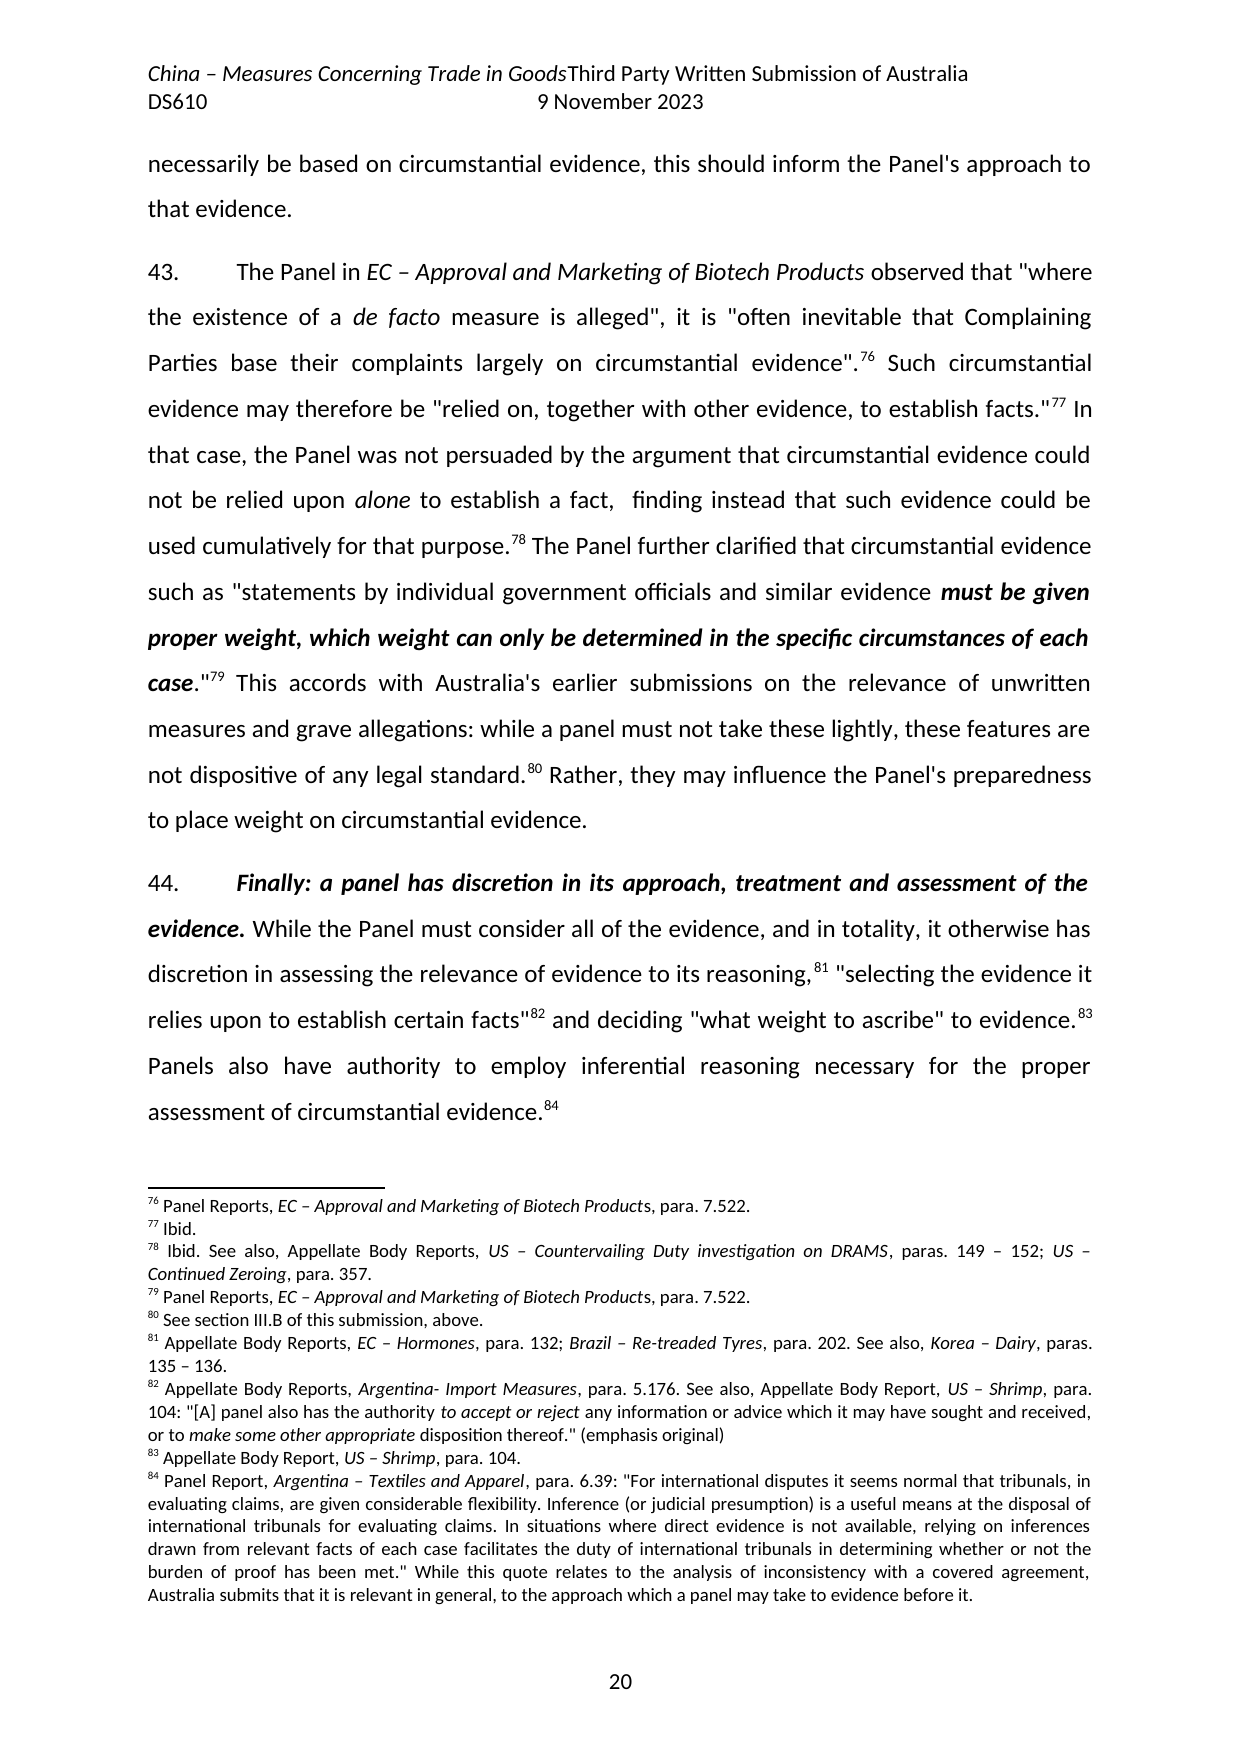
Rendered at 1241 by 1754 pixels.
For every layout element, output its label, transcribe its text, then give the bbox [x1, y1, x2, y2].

text The Panel in EC – Approval and Marketing of Biotech Products observed that "where the existence of a de facto measure is alleged", it is "often inevitable that Complaining Parties base their complaints largely on circumstantial evidence". Such circumstantial evidence may therefore be "relied on, together with other evidence, to establish facts." In that case, the Panel was not persuaded by the argument that circumstantial evidence could not be relied upon alone to establish a fact, finding instead that such evidence could be used cumulatively for that purpose. The Panel further clarified that circumstantial evidence such as "statements by individual government officials and similar evidence must be given proper weight, which weight can only be determined in the specific circumstances of each case." This accords with Australia's earlier submissions on the relevance of unwritten measures and grave allegations: while a panel must not take these lightly, these features are not dispositive of any legal standard. Rather, they may influence the Panel's preparedness to place weight on circumstantial evidence. [148, 256, 1092, 835]
text Finally: a panel has discretion in its approach, treatment and assessment of the evidence. While the Panel must consider all of the evidence, and in totality, it otherwise has discretion in assessing the relevance of evidence to its reasoning, "selecting the evidence it relies upon to establish certain facts" and deciding "what weight to ascribe" to evidence. Panels also have authority to employ inferential reasoning necessary for the proper assessment of circumstantial evidence. [148, 867, 1092, 1126]
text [148, 148, 1092, 224]
